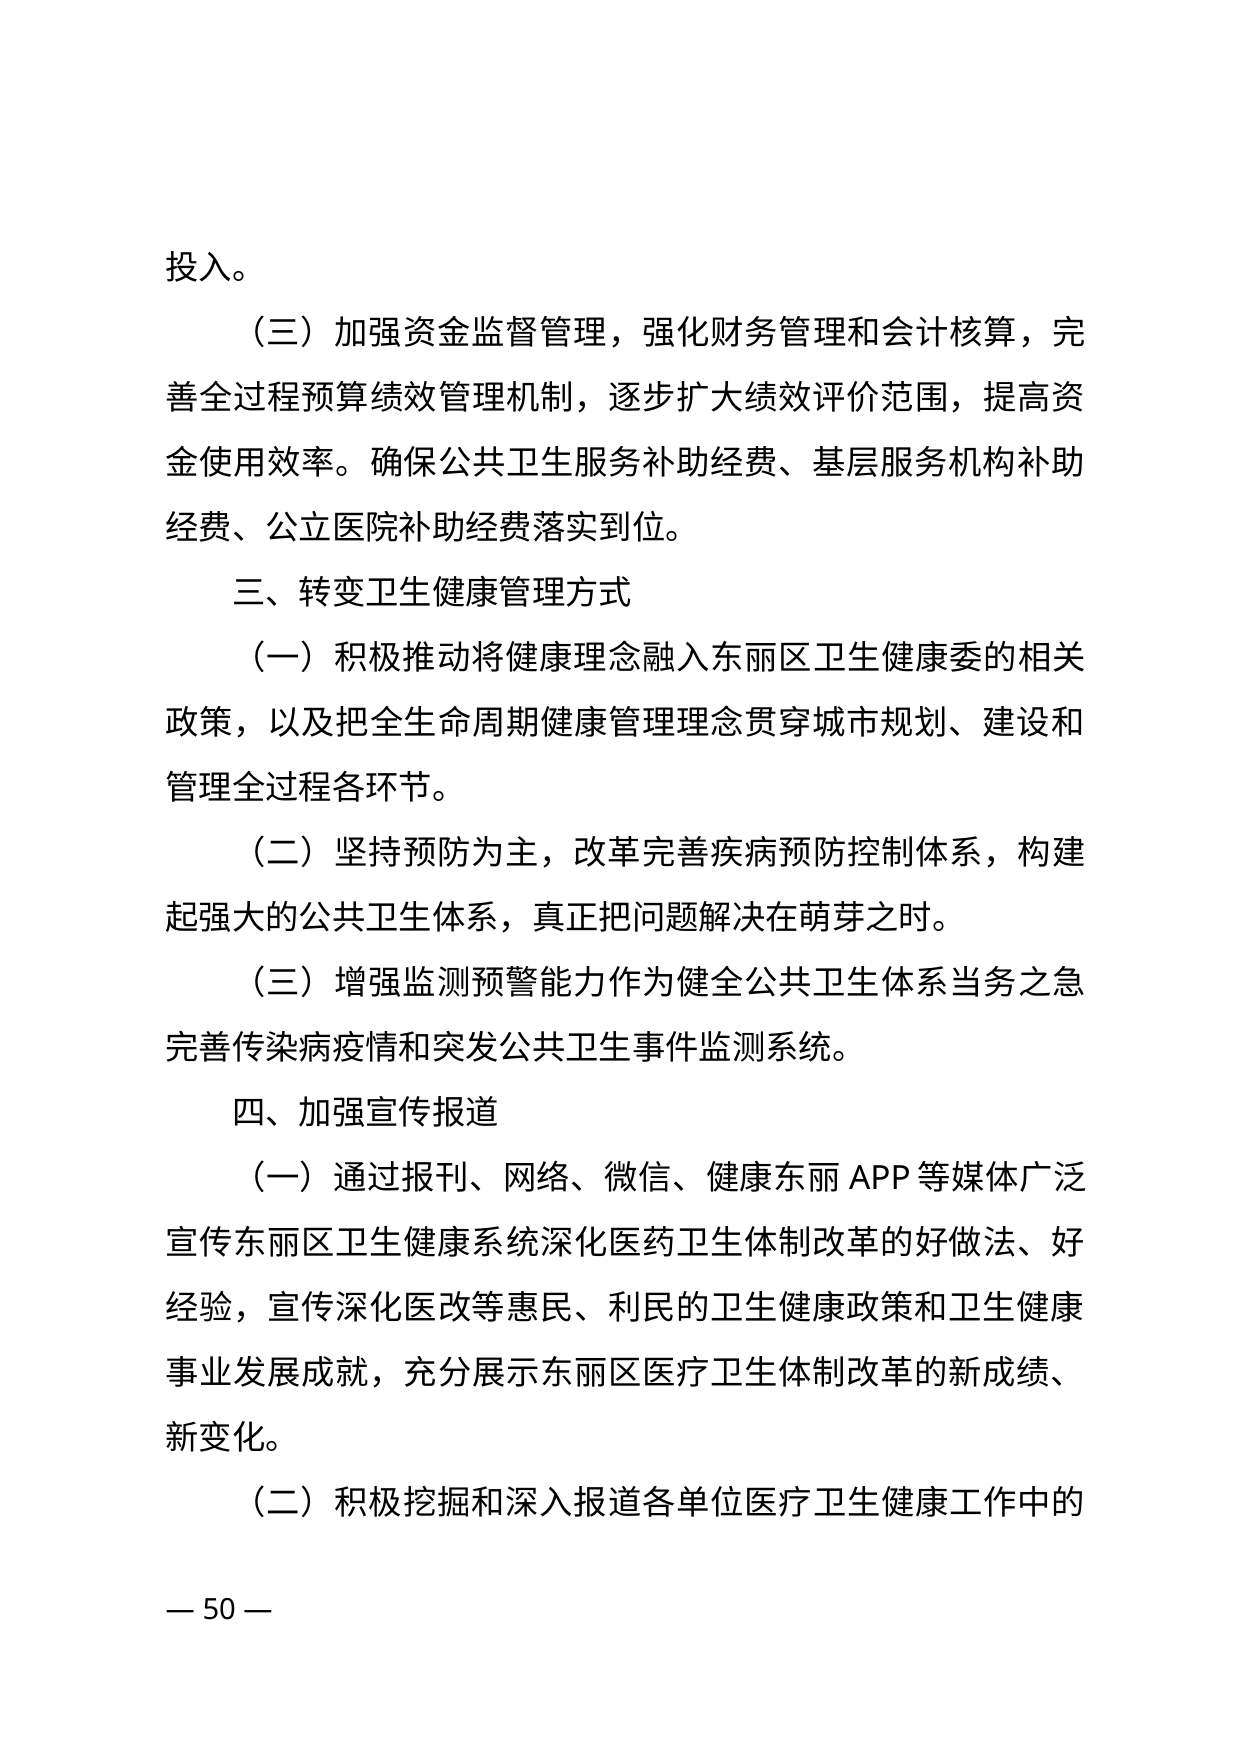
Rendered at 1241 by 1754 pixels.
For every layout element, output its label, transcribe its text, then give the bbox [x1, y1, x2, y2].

text （一）积极推动将健康理念融入东丽区卫生健康委的相关政策，以及把全生命周期健康管理理念贯穿城市规划、建设和管理全过程各环节。 [165, 623, 1087, 818]
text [165, 1468, 1087, 1533]
text （三）加强资金监督管理，强化财务管理和会计核算，完善全过程预算绩效管理机制，逐步扩大绩效评价范围，提高资金使用效率。确保公共卫生服务补助经费、基层服务机构补助经费、公立医院补助经费落实到位。 [165, 298, 1087, 558]
text （二）坚持预防为主，改革完善疾病预防控制体系，构建起强大的公共卫生体系，真正把问题解决在萌芽之时。 [165, 818, 1087, 948]
text （一）通过报刊、网络、微信、健康东丽APP等媒体广泛宣传东丽区卫生健康系统深化医药卫生体制改革的好做法、好经验，宣传深化医改等惠民、利民的卫生健康政策和卫生健康事业发展成就，充分展示东丽区医疗卫生体制改革的新成绩、新变化。 [165, 1143, 1087, 1468]
text （三）增强监测预警能力作为健全公共卫生体系当务之急，完善传染病疫情和突发公共卫生事件监测系统。 [165, 948, 1087, 1078]
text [165, 233, 1087, 298]
text 三、转变卫生健康管理方式 [165, 558, 1087, 623]
text 四、加强宣传报道 [165, 1078, 1087, 1143]
